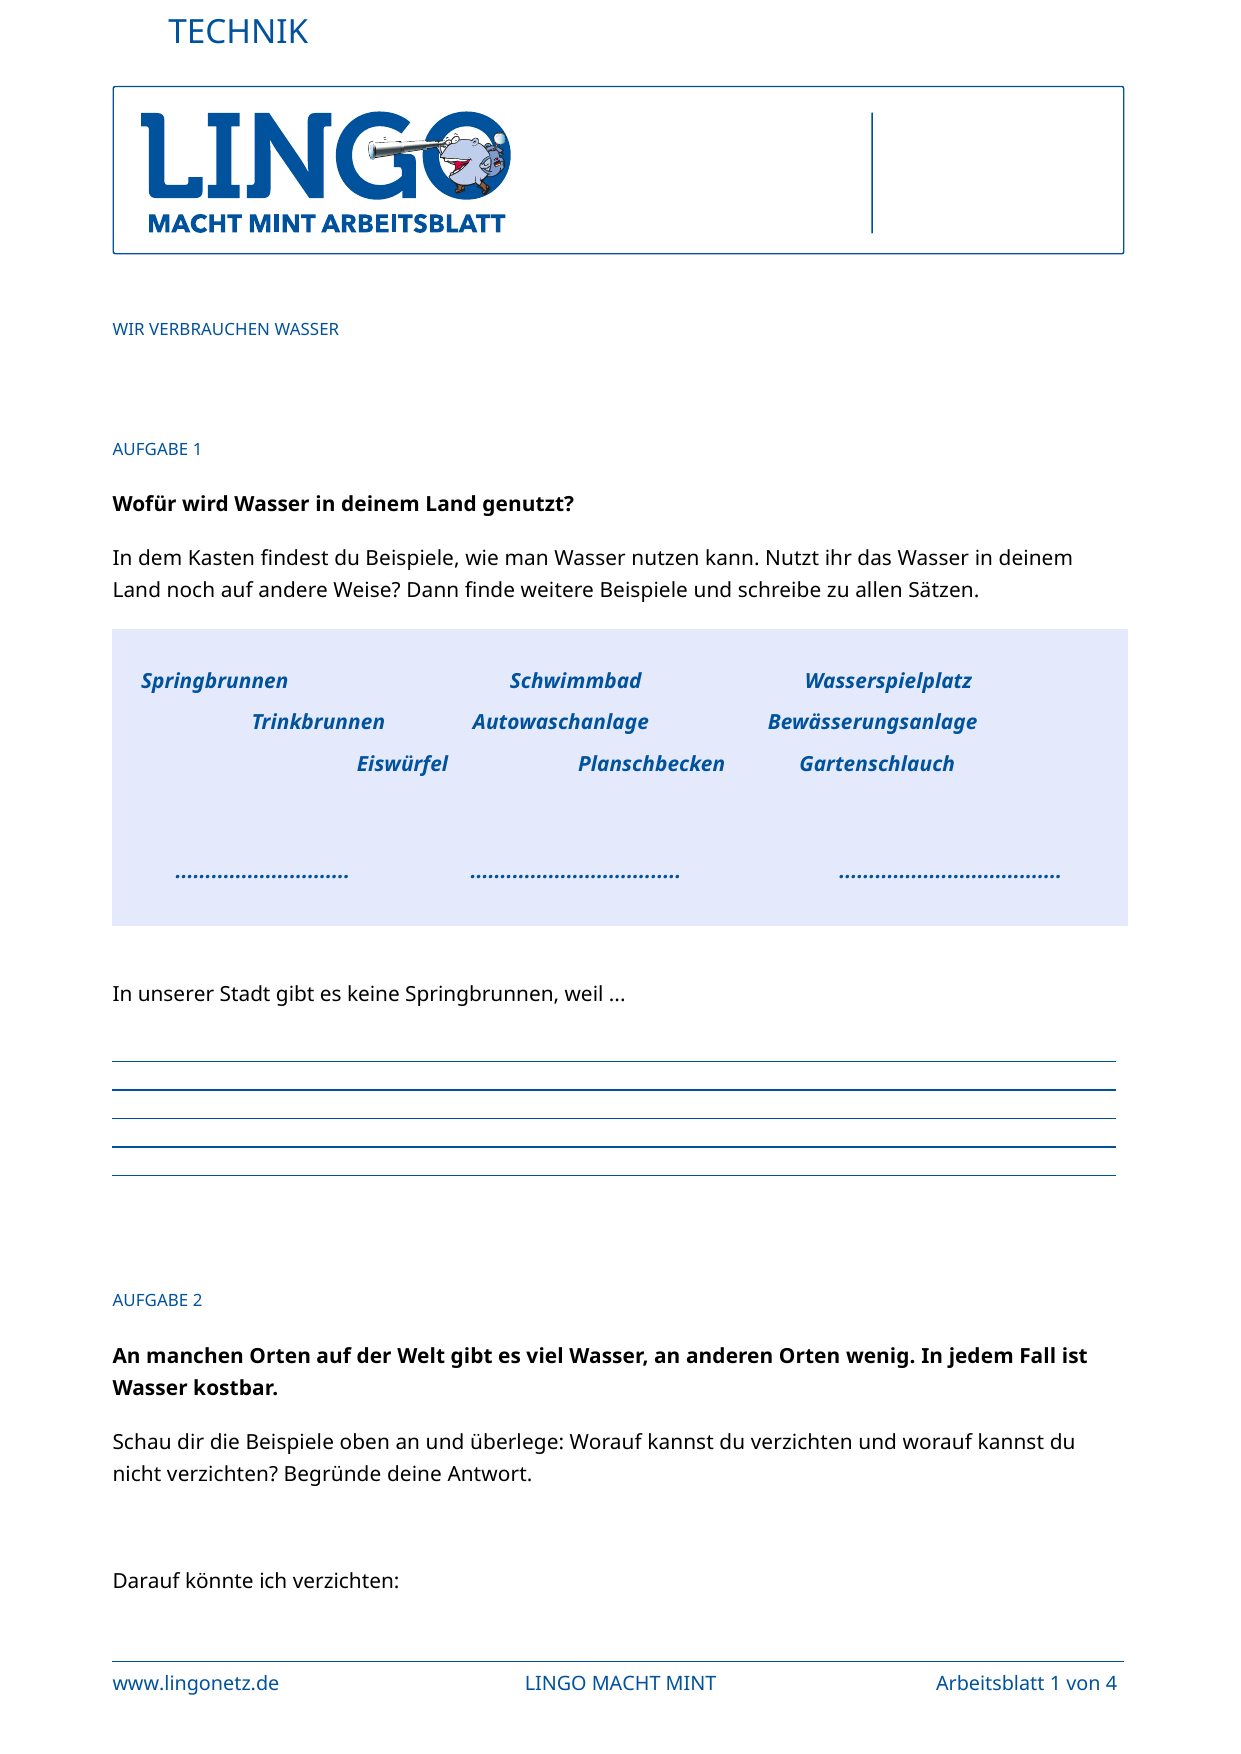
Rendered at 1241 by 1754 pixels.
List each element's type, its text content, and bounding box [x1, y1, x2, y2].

text In unserer Stadt gibt es keine Springbrunnen, weil ... [112, 979, 1128, 1008]
text AUFGABE 1 [112, 443, 1128, 474]
text Schau dir die Beispiele oben an und überlege: Worauf kannst du verzichten und worauf kannst du nicht verzichten? Begründe deine Antwort. [112, 1427, 1128, 1488]
text Darauf könnte ich verzichten: [112, 1566, 1128, 1595]
text AUFGABE 2 [112, 1295, 1128, 1326]
text An manchen Orten auf der Welt gibt es viel Wasser, an anderen Orten wenig. In jedem Fall ist Wasser kostbar. [112, 1341, 1128, 1402]
text Wofür wird Wasser in deinem Land genutzt? [112, 489, 1128, 518]
text In dem Kasten findest du Beispiele, wie man Wasser nutzen kann. Nutzt ihr das Wasser in deinem Land noch auf andere Weise? Dann finde weitere Beispiele und schreibe zu allen Sätzen. [112, 543, 1128, 604]
table_header Springbrunnen Schwimmbad Wasserspielplatz Trinkbrunnen Autowaschanlage Bewässerungsanlage Eiswürfel Planschbecken Gartenschlauch ............................. ................................... ..................................... [112, 629, 1128, 926]
text Wir verbrauchen Wasser [112, 260, 1128, 354]
